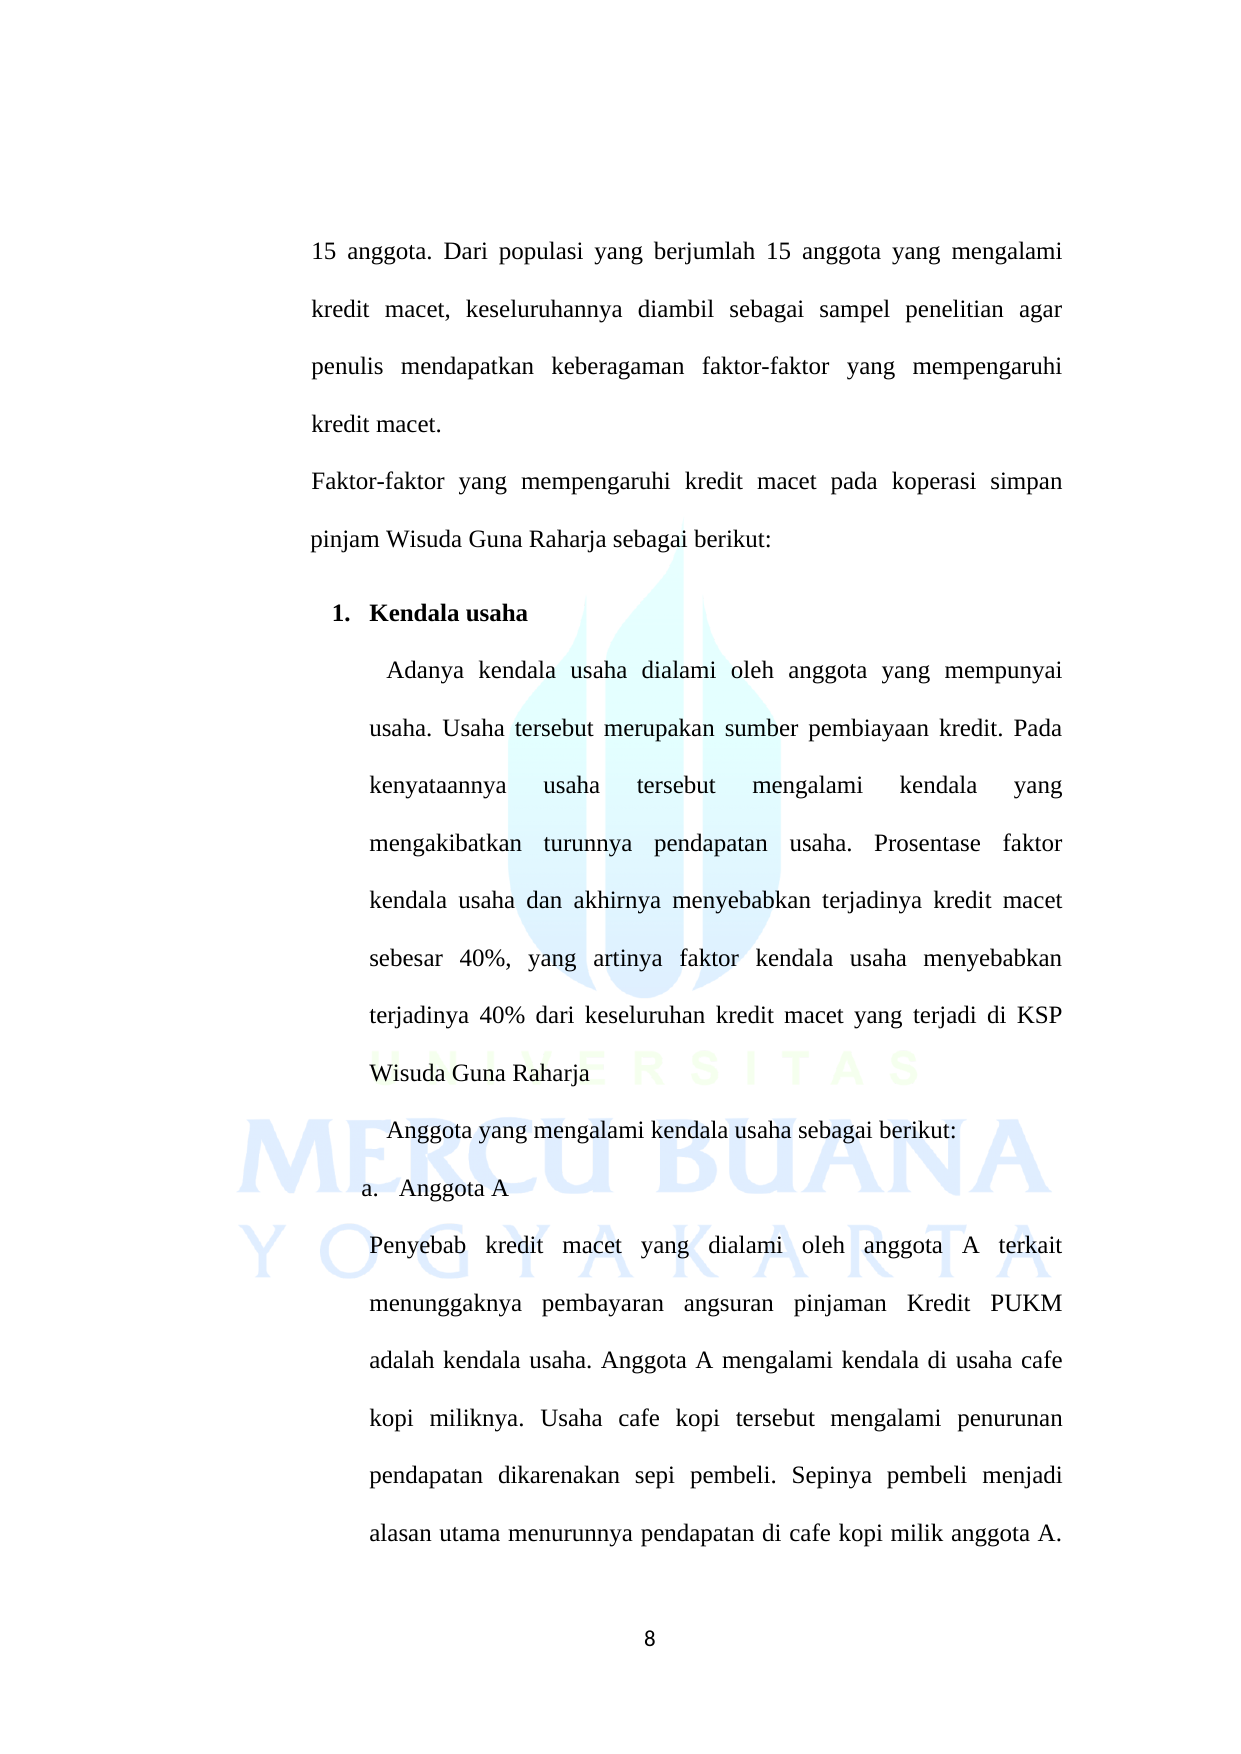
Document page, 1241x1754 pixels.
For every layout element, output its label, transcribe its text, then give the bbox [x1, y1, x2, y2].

list Kendala usaha [332, 598, 1063, 627]
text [311, 236, 1063, 437]
text Anggota yang mengalami kendala usaha sebagai berikut: [369, 1115, 1063, 1144]
text Faktor-faktor yang mempengaruhi kredit macet pada koperasi simpan pinjam Wisuda Guna Raharja sebagai berikut: [310, 466, 1063, 552]
list Anggota A [361, 1173, 1063, 1202]
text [369, 1230, 1063, 1547]
text Adanya kendala usaha dialami oleh anggota yang mempunyai usaha. Usaha tersebut merupakan sumber pembiayaan kredit. Pada kenyataannya usaha tersebut mengalami kendala yang mengakibatkan turunnya pendapatan usaha. Prosentase faktor kendala usaha dan akhirnya menyebabkan terjadinya kredit macet sebesar 40%, yang artinya faktor kendala usaha menyebabkan terjadinya 40% dari keseluruhan kredit macet yang terjadi di KSP Wisuda Guna Raharja [369, 655, 1063, 1087]
